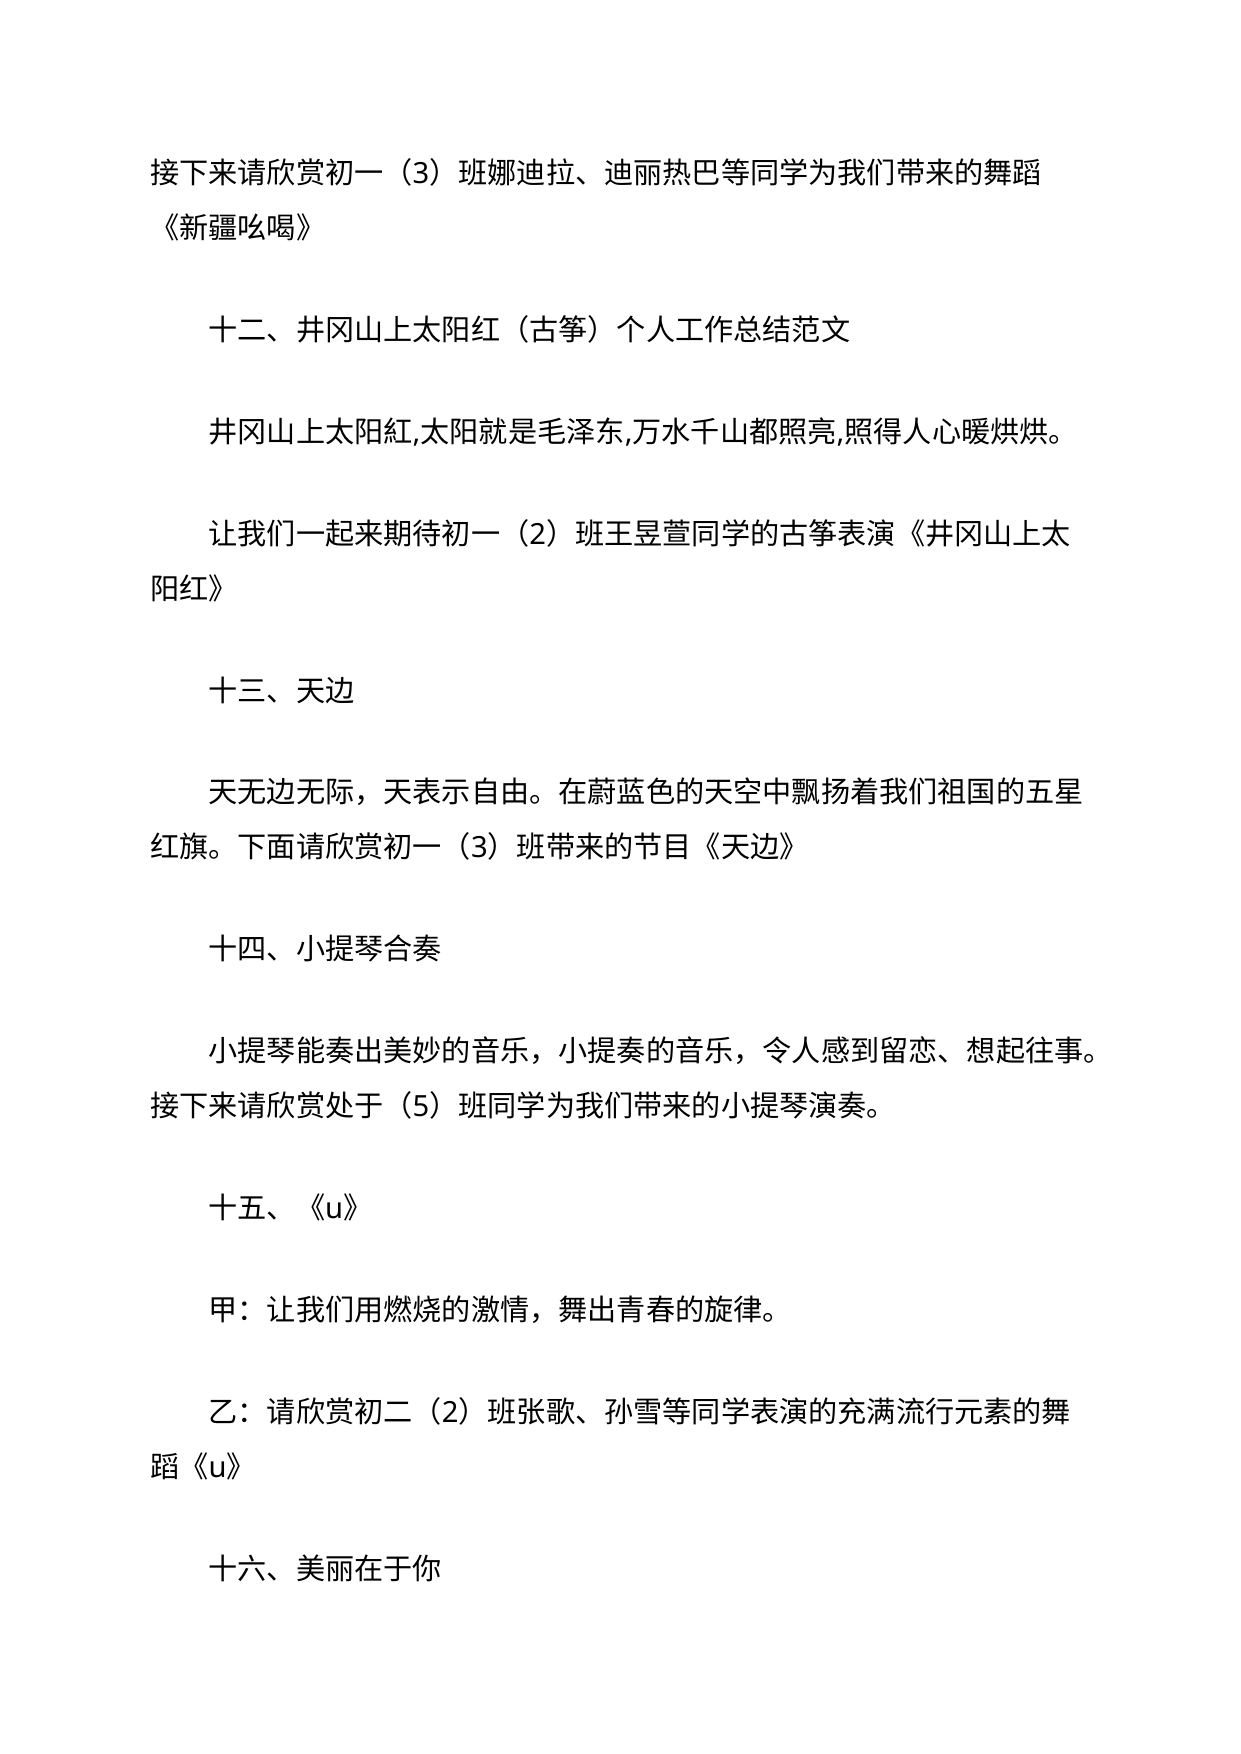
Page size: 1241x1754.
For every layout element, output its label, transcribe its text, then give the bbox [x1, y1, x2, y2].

text 井冈山上太阳紅,太阳就是毛泽东,万水千山都照亮,照得人心暖烘烘。 [150, 408, 1090, 451]
text 乙：请欣赏初二（2）班张歌、孙雪等同学表演的充满流行元素的舞蹈《u》 [150, 1388, 1090, 1486]
text 让我们一起来期待初一（2）班王昱萱同学的古筝表演《井冈山上太阳红》 [150, 511, 1090, 608]
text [150, 150, 1090, 247]
text 十二、井冈山上太阳红（古筝）个人工作总结范文 [150, 307, 1090, 349]
text 十六、美丽在于你 [150, 1545, 1090, 1588]
text 甲：让我们用燃烧的激情，舞出青春的旋律。 [150, 1287, 1090, 1329]
text 十三、天边 [150, 667, 1090, 709]
text 十四、小提琴合奏 [150, 926, 1090, 968]
text 小提琴能奏出美妙的音乐，小提奏的音乐，令人感到留恋、想起往事。接下来请欣赏处于（5）班同学为我们带来的小提琴演奏。 [150, 1028, 1090, 1125]
text 天无边无际，天表示自由。在蔚蓝色的天空中飘扬着我们祖国的五星红旗。下面请欣赏初一（3）班带来的节目《天边》 [150, 769, 1090, 866]
text 十五、《u》 [150, 1184, 1090, 1227]
